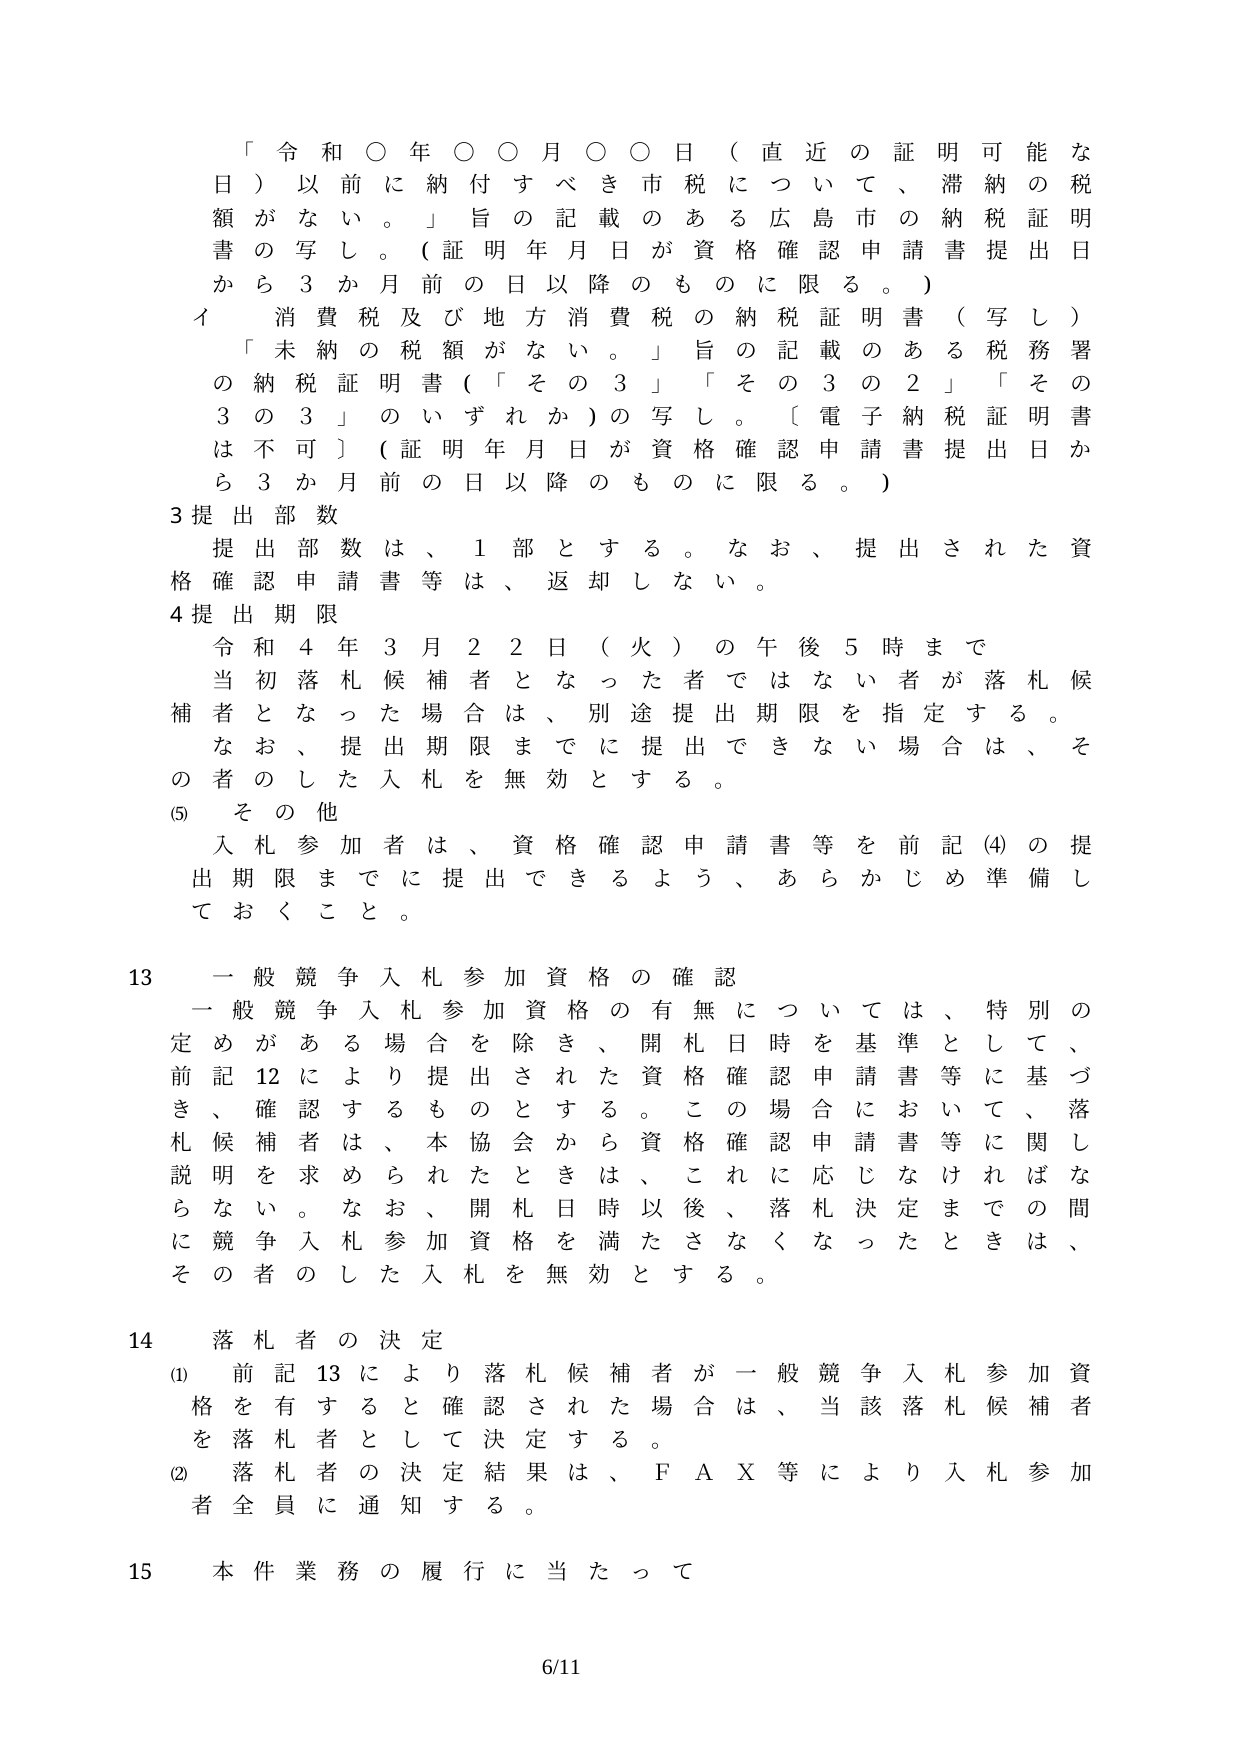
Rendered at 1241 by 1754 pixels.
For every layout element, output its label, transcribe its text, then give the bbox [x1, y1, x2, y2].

text ⑴ 前記13により落札候補者が一般競争入札参加資格を有すると確認された場合は、当該落札候補者を落札者として決定する。 [149, 1356, 1112, 1455]
text 15 本件業務の履行に当たって [128, 1554, 1112, 1587]
text 令和４年３月２２日（火）の午後５時まで [149, 629, 1112, 662]
text 入札参加者は、資格確認申請書等を前記⑷の提出期限までに提出できるよう、あらかじめ準備しておくこと。 [170, 827, 1112, 926]
text 「未納の税額がない。」旨の記載のある税務署の納税証明書(「その３」「その３の２」「その３の３」のいずれか)の写し。〔電子納税証明書は不可〕(証明年月日が資格確認申請書提出日から３か月前の日以降のものに限る。) [191, 332, 1112, 497]
list 提出部数 [149, 497, 1112, 530]
text 当初落札候補者となった者ではない者が落札候補者となった場合は、別途提出期限を指定する。 [149, 662, 1112, 728]
text 提出部数は、１部とする。なお、提出された資格確認申請書等は、返却しない。 [149, 530, 1112, 596]
text 「令和○年○○月○○日（直近の証明可能な日）以前に納付すべき市税について、滞納の税額がない。」旨の記載のある広島市の納税証明書の写し。(証明年月日が資格確認申請書提出日から３か月前の日以降のものに限る。) [191, 134, 1112, 299]
text 13 一般競争入札参加資格の確認 [128, 959, 1112, 992]
text イ 消費税及び地方消費税の納税証明書（写し） [128, 299, 1112, 332]
text 一般競争入札参加資格の有無については、特別の定めがある場合を除き、開札日時を基準として、前記12により提出された資格確認申請書等に基づき、確認するものとする。この場合において、落札候補者は、本協会から資格確認申請書等に関し説明を求められたときは、これに応じなければならない。なお、開札日時以後、落札決定までの間に競争入札参加資格を満たさなくなったときは、その者のした入札を無効とする。 [149, 992, 1112, 1290]
list 提出期限 [149, 596, 1112, 629]
text なお、提出期限までに提出できない場合は、その者のした入札を無効とする。 [149, 728, 1112, 794]
text ⑸ その他 [149, 794, 1112, 827]
text ⑵ 落札者の決定結果は、ＦＡＸ等により入札参加者全員に通知する。 [149, 1455, 1112, 1521]
text 14 落札者の決定 [128, 1323, 1112, 1356]
